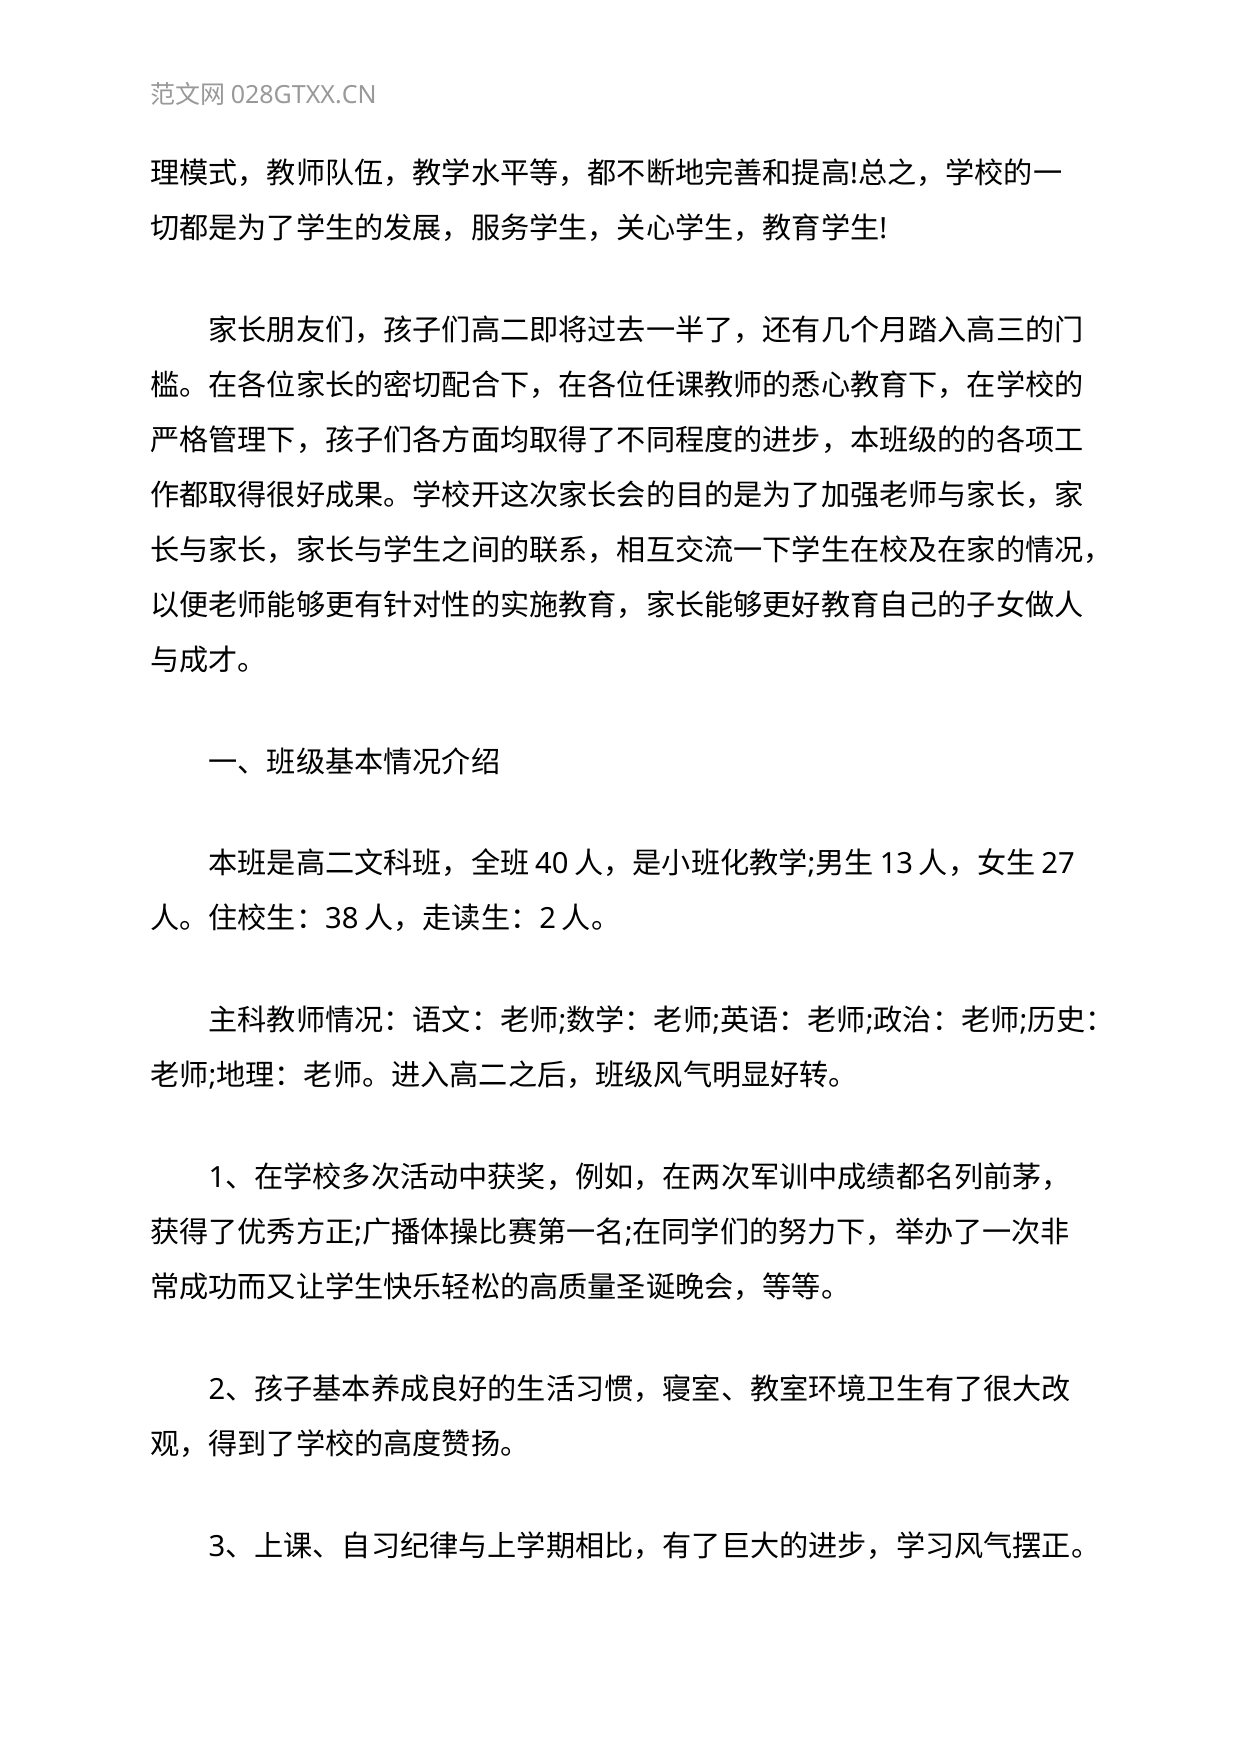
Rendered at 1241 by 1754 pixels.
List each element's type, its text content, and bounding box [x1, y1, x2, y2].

text 3、上课、自习纪律与上学期相比，有了巨大的进步，学习风气摆正。 [150, 1522, 1090, 1565]
text 一、班级基本情况介绍 [150, 738, 1090, 780]
text 2、孩子基本养成良好的生活习惯，寝室、教室环境卫生有了很大改观，得到了学校的高度赞扬。 [150, 1366, 1090, 1463]
text 家长朋友们，孩子们高二即将过去一半了，还有几个月踏入高三的门槛。在各位家长的密切配合下，在各位任课教师的悉心教育下，在学校的严格管理下，孩子们各方面均取得了不同程度的进步，本班级的的各项工作都取得很好成果。学校开这次家长会的目的是为了加强老师与家长，家长与家长，家长与学生之间的联系，相互交流一下学生在校及在家的情况，以便老师能够更有针对性的实施教育，家长能够更好教育自己的子女做人与成才。 [150, 307, 1090, 679]
text 主科教师情况：语文：老师;数学：老师;英语：老师;政治：老师;历史：老师;地理：老师。进入高二之后，班级风气明显好转。 [150, 997, 1090, 1094]
text 1、在学校多次活动中获奖，例如，在两次军训中成绩都名列前茅，获得了优秀方正;广播体操比赛第一名;在同学们的努力下，举办了一次非常成功而又让学生快乐轻松的高质量圣诞晚会，等等。 [150, 1154, 1090, 1306]
text 本班是高二文科班，全班40人，是小班化教学;男生13人，女生27人。住校生：38人，走读生：2人。 [150, 840, 1090, 937]
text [150, 150, 1090, 247]
